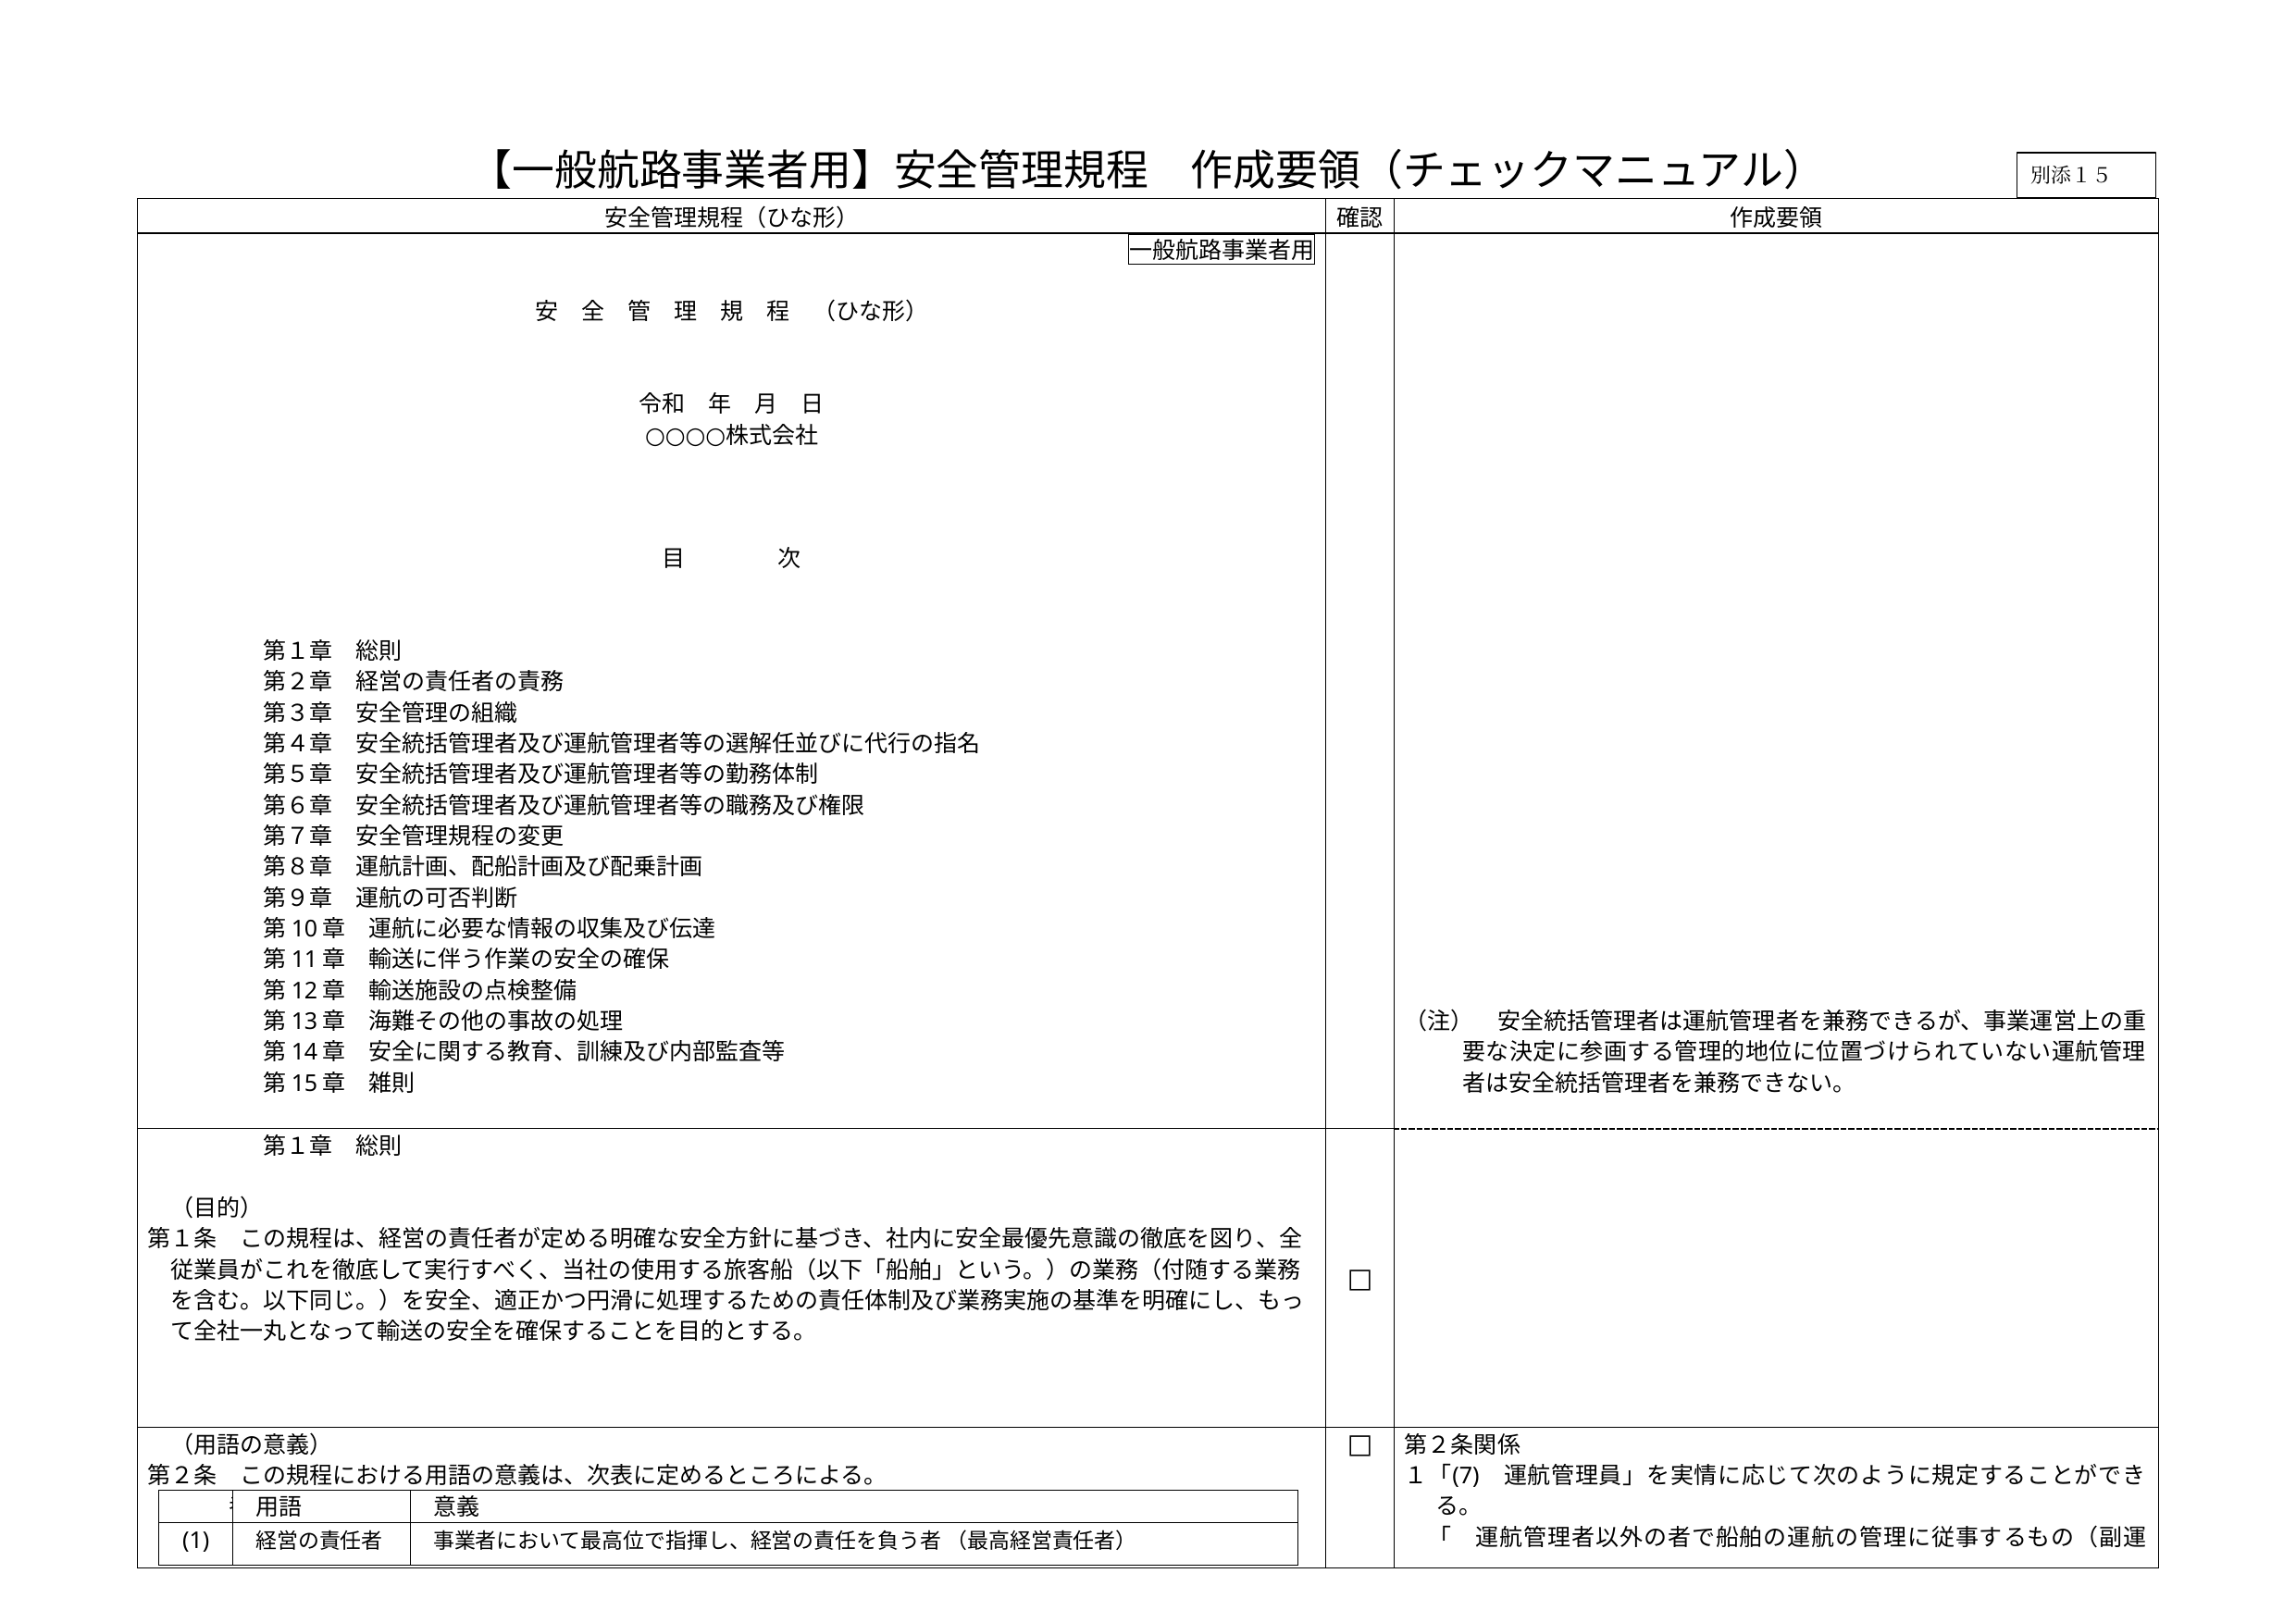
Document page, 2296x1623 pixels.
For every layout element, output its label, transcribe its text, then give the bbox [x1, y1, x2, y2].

table_cell （用語の意義） 第２条 この規程における用語の意義は、次表に定めるところによる。 [138, 1428, 1325, 1567]
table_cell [1395, 1428, 2158, 1567]
table_cell □ [1326, 1428, 1394, 1567]
table_cell □ [1326, 1129, 1394, 1427]
table_header 作成要領 [1395, 199, 2158, 232]
table_cell 一般航路事業者用 安 全 管 理 規 程 （ひな形） 令和 年 月 日 ○○○○株式会社 目 次 第１章 総則 第２章 経営の責任者の責務 第３章 安全管理の組織 第４章 安全統括管理者及び運航管理者等の選解任並びに代行の指名 第５章 安全統括管理者及び運航管理者等の勤務体制 第６章 安全統括管理者及び運航管理者等の職務及び権限 第７章 安全管理規程の変更 第８章 運航計画、配船計画及び配乗計画 第９章 運航の可否判断 第10章 運航に必要な情報の収集及び伝達 第11章 輸送に伴う作業の安全の確保 第12章 輸送施設の点検整備 第13章 海難その他の事故の処理 第14章 安全に関する教育、訓練及び内部監査等 第15章 雑則 [138, 234, 1325, 1128]
text 【一般航路事業者用】安全管理規程 作成要領（チェックマニュアル） [137, 137, 2159, 198]
table_cell 第１章 総則 （目的） この規程は、経営の責任者が定める明確な安全方針に基づき、社内に安全最優先意識の徹底を図り、全従業員がこれを徹底して実行すべく、当社の使用する旅客船（以下「船舶」という。）の業務（付随する業務を含む。以下同じ。）を安全、適正かつ円滑に処理するための責任体制及び業務実施の基準を明確にし、もって全社一丸となって輸送の安全を確保することを目的とする。 [138, 1129, 1325, 1427]
table_header 確認 [1326, 199, 1394, 232]
table_header 安全管理規程（ひな形） [138, 199, 1325, 232]
table_cell [1395, 1128, 2158, 1427]
table_cell [1326, 234, 1394, 1128]
table_cell （注） 安全統括管理者は運航管理者を兼務できるが、事業運営上の重要な決定に参画する管理的地位に位置づけられていない運航管理者は安全統括管理者を兼務できない。 [1395, 234, 2158, 1128]
